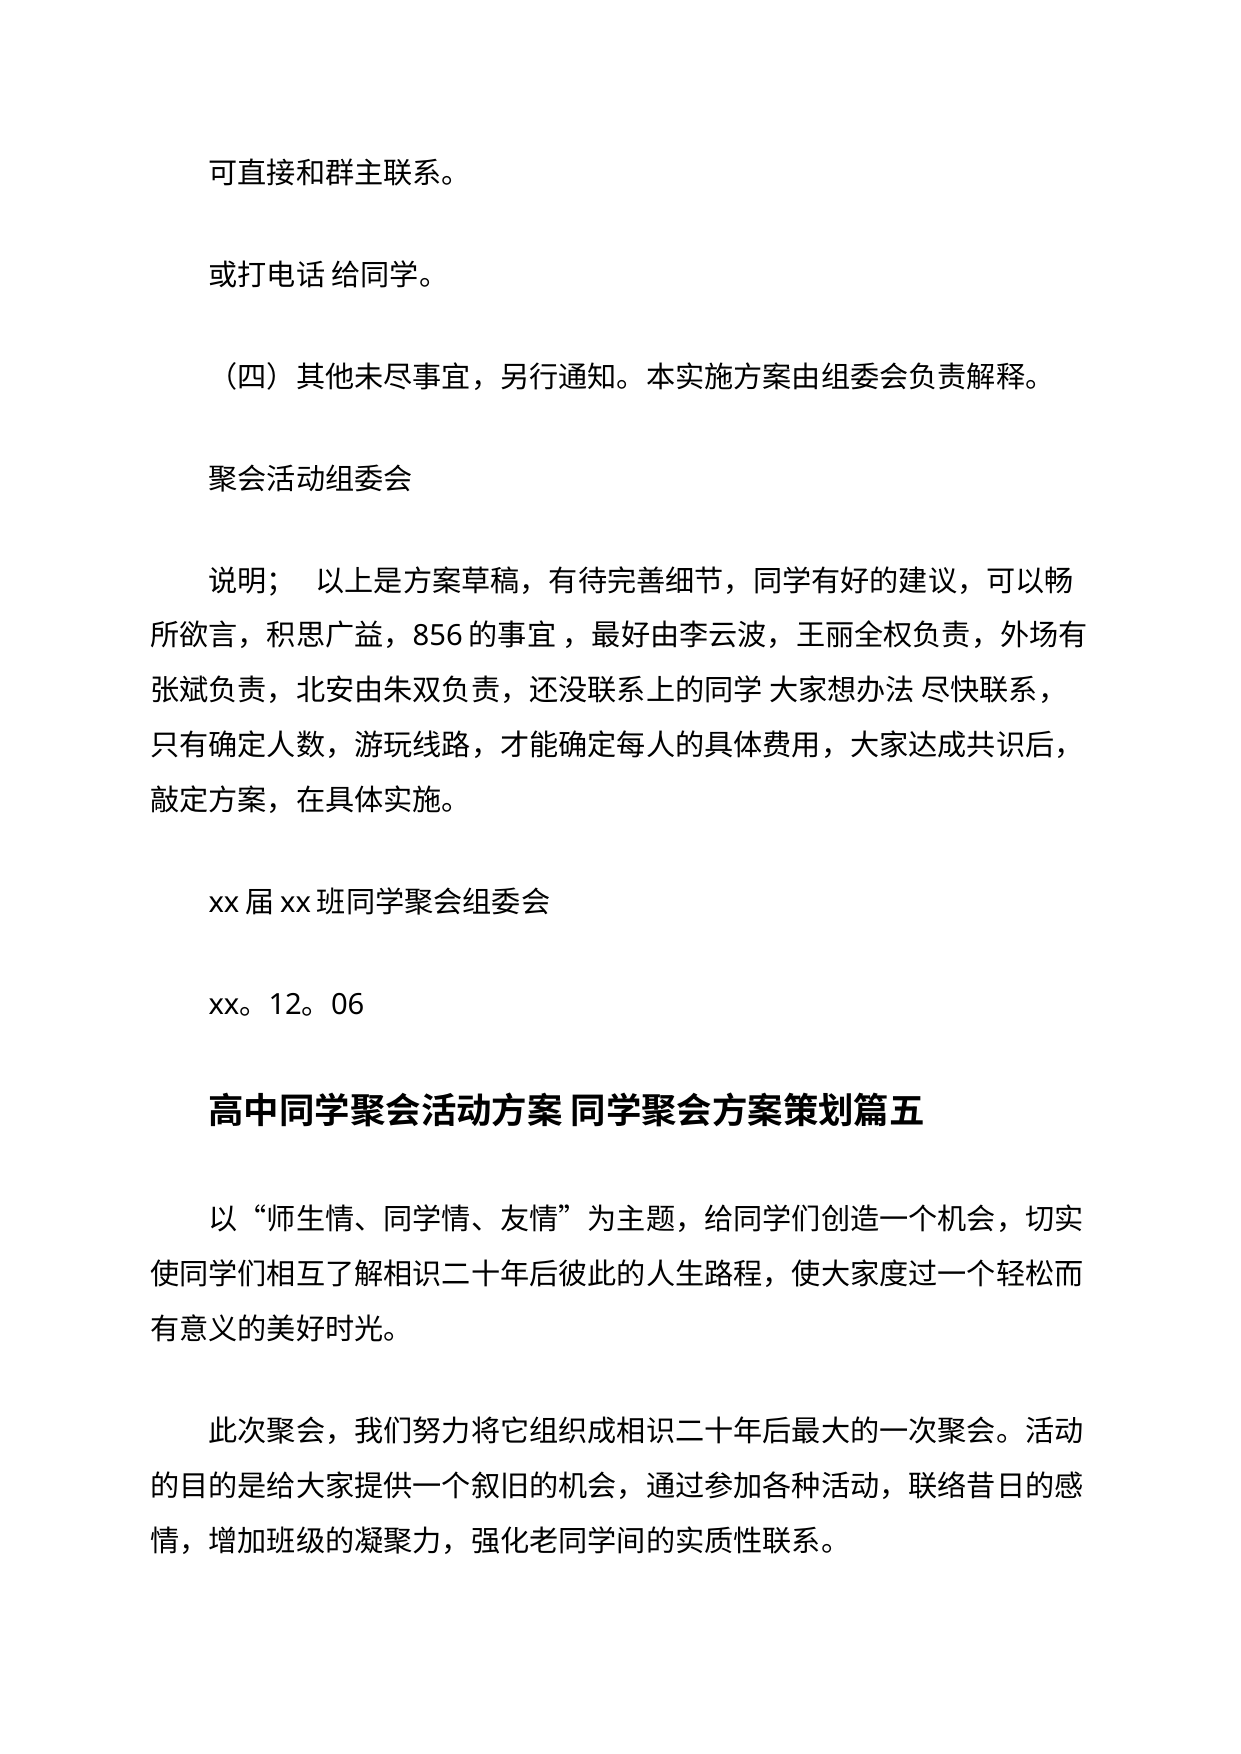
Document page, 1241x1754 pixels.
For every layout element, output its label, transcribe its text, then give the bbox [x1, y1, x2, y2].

text （四）其他未尽事宜，另行通知。本实施方案由组委会负责解释。 [150, 353, 1090, 396]
text xx届xx班同学聚会组委会 [150, 878, 1090, 921]
text 此次聚会，我们努力将它组织成相识二十年后最大的一次聚会。活动的目的是给大家提供一个叙旧的机会，通过参加各种活动，联络昔日的感情，增加班级的凝聚力，强化老同学间的实质性联系。 [150, 1407, 1090, 1559]
text 或打电话 给同学。 [150, 252, 1090, 294]
text 可直接和群主联系。 [150, 150, 1090, 192]
text 说明； 以上是方案草稿，有待完善细节，同学有好的建议，可以畅所欲言，积思广益，856的事宜 ，最好由李云波，王丽全权负责，外场有张斌负责，北安由朱双负责，还没联系上的同学 大家想办法 尽快联系，只有确定人数，游玩线路，才能确定每人的具体费用，大家达成共识后，敲定方案，在具体实施。 [150, 557, 1090, 819]
text 以“师生情、同学情、友情”为主题，给同学们创造一个机会，切实使同学们相互了解相识二十年后彼此的人生路程，使大家度过一个轻松而有意义的美好时光。 [150, 1196, 1090, 1348]
text 聚会活动组委会 [150, 455, 1090, 498]
text 高中同学聚会活动方案 同学聚会方案策划篇五 [150, 1082, 1090, 1134]
text xx。12。06 [150, 981, 1090, 1023]
